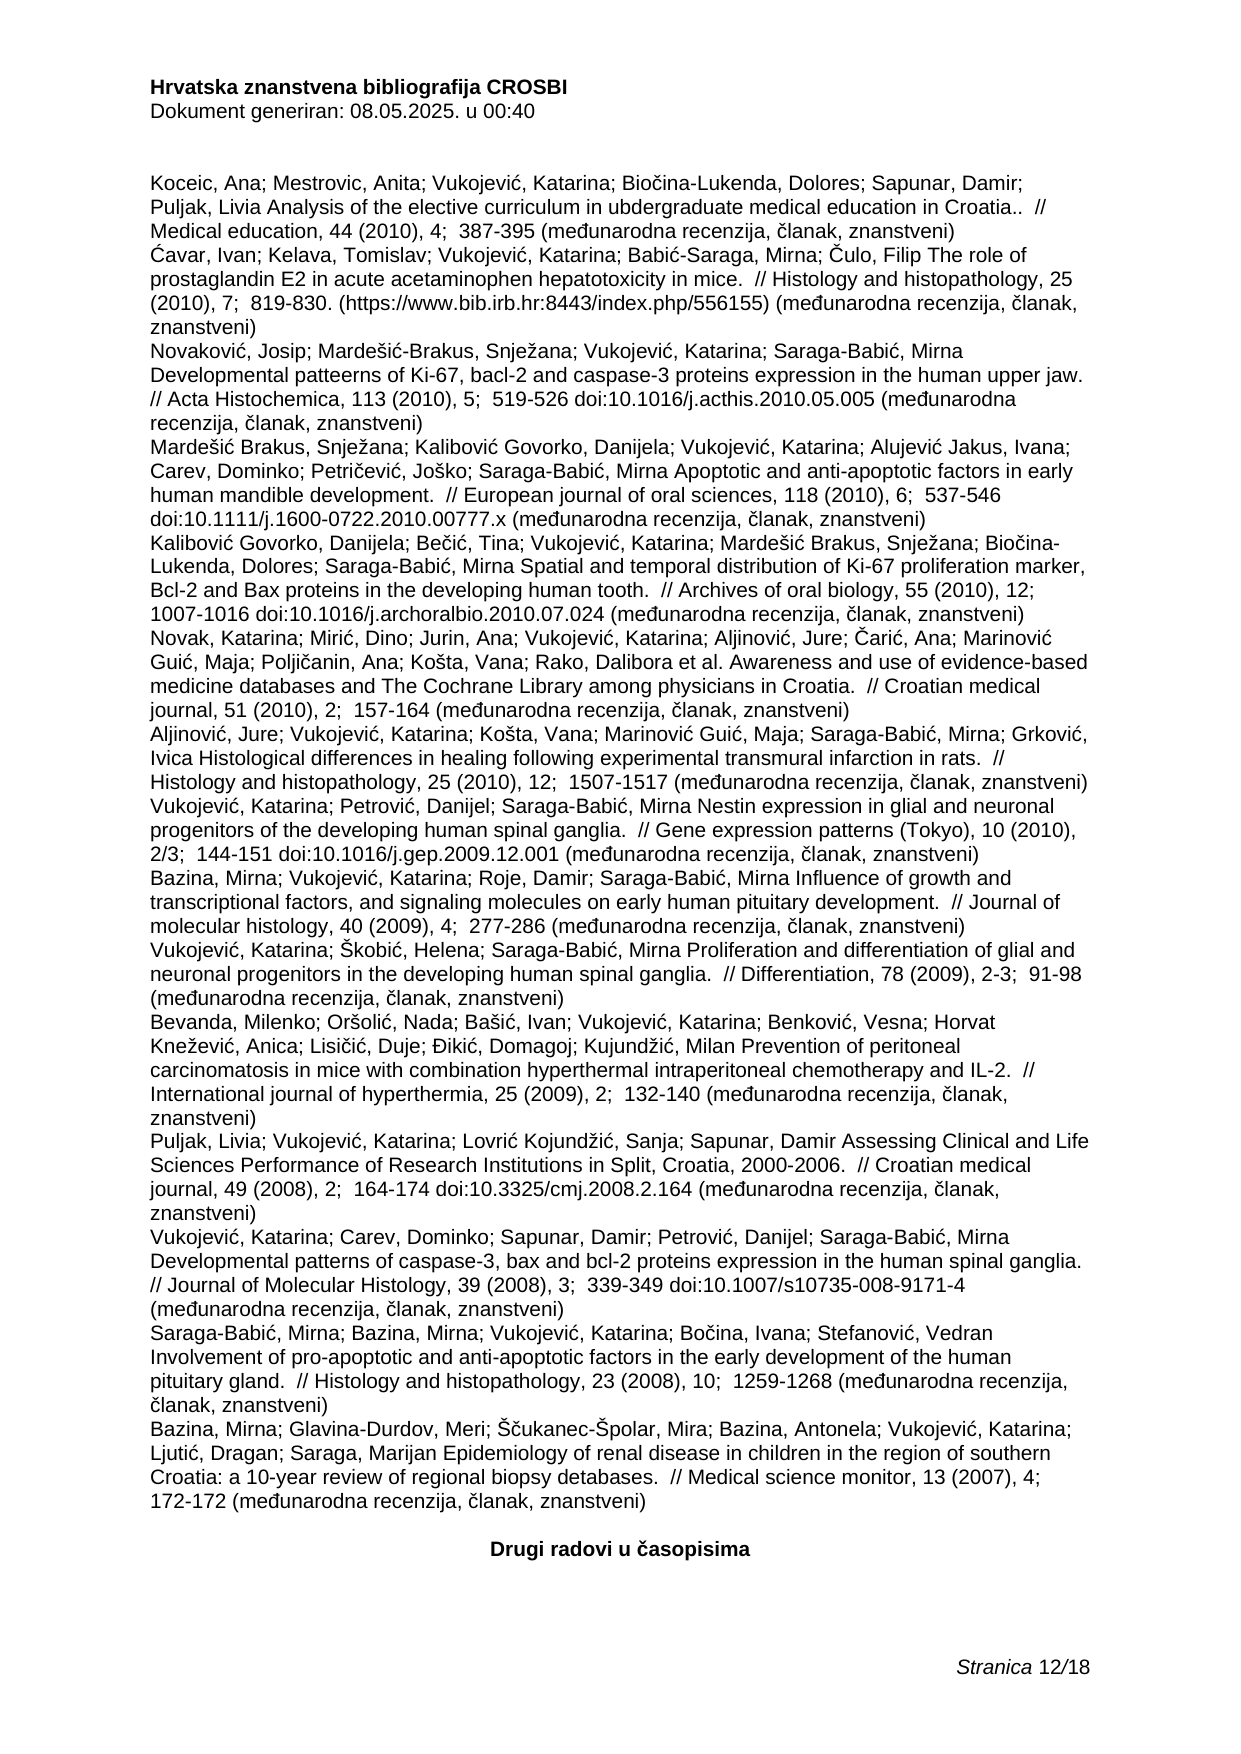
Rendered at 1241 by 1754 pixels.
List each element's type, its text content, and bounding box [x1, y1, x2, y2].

text Kalibović Govorko, Danijela; Bečić, Tina; Vukojević, Katarina; Mardešić Brakus, Snježana; Biočina-Lukenda, Dolores; Saraga-Babić, Mirna [150, 530, 1090, 626]
text Bazina, Mirna; Glavina-Durdov, Meri; Ščukanec-Špolar, Mira; Bazina, Antonela; Vukojević, Katarina; Ljutić, Dragan; Saraga, Marijan [150, 1417, 1090, 1513]
text Vukojević, Katarina; Škobić, Helena; Saraga-Babić, Mirna [150, 938, 1090, 1009]
text Novak, Katarina; Mirić, Dino; Jurin, Ana; Vukojević, Katarina; Aljinović, Jure; Čarić, Ana; Marinović Guić, Maja; Poljičanin, Ana; Košta, Vana; Rako, Dalibora et al. [150, 626, 1090, 722]
text Vukojević, Katarina; Petrović, Danijel; Saraga-Babić, Mirna [150, 794, 1090, 866]
text Ćavar, Ivan; Kelava, Tomislav; Vukojević, Katarina; Babić-Saraga, Mirna; Čulo, Filip [150, 243, 1090, 339]
text Aljinović, Jure; Vukojević, Katarina; Košta, Vana; Marinović Guić, Maja; Saraga-Babić, Mirna; Grković, Ivica [150, 722, 1090, 794]
subtitle Drugi radovi u časopisima [150, 1537, 1090, 1561]
text Vukojević, Katarina; Carev, Dominko; Sapunar, Damir; Petrović, Danijel; Saraga-Babić, Mirna [150, 1225, 1090, 1321]
text Puljak, Livia; Vukojević, Katarina; Lovrić Kojundžić, Sanja; Sapunar, Damir [150, 1129, 1090, 1225]
text Koceic, Ana; Mestrovic, Anita; Vukojević, Katarina; Biočina-Lukenda, Dolores; Sapunar, Damir; Puljak, Livia [150, 171, 1090, 243]
text Novaković, Josip; Mardešić-Brakus, Snježana; Vukojević, Katarina; Saraga-Babić, Mirna [150, 339, 1090, 434]
text Mardešić Brakus, Snježana; Kalibović Govorko, Danijela; Vukojević, Katarina; Alujević Jakus, Ivana; Carev, Dominko; Petričević, Joško; Saraga-Babić, Mirna [150, 434, 1090, 530]
text Saraga-Babić, Mirna; Bazina, Mirna; Vukojević, Katarina; Bočina, Ivana; Stefanović, Vedran [150, 1321, 1090, 1417]
text Bazina, Mirna; Vukojević, Katarina; Roje, Damir; Saraga-Babić, Mirna [150, 866, 1090, 938]
text Bevanda, Milenko; Oršolić, Nada; Bašić, Ivan; Vukojević, Katarina; Benković, Vesna; Horvat Knežević, Anica; Lisičić, Duje; Đikić, Domagoj; Kujundžić, Milan [150, 1009, 1090, 1129]
